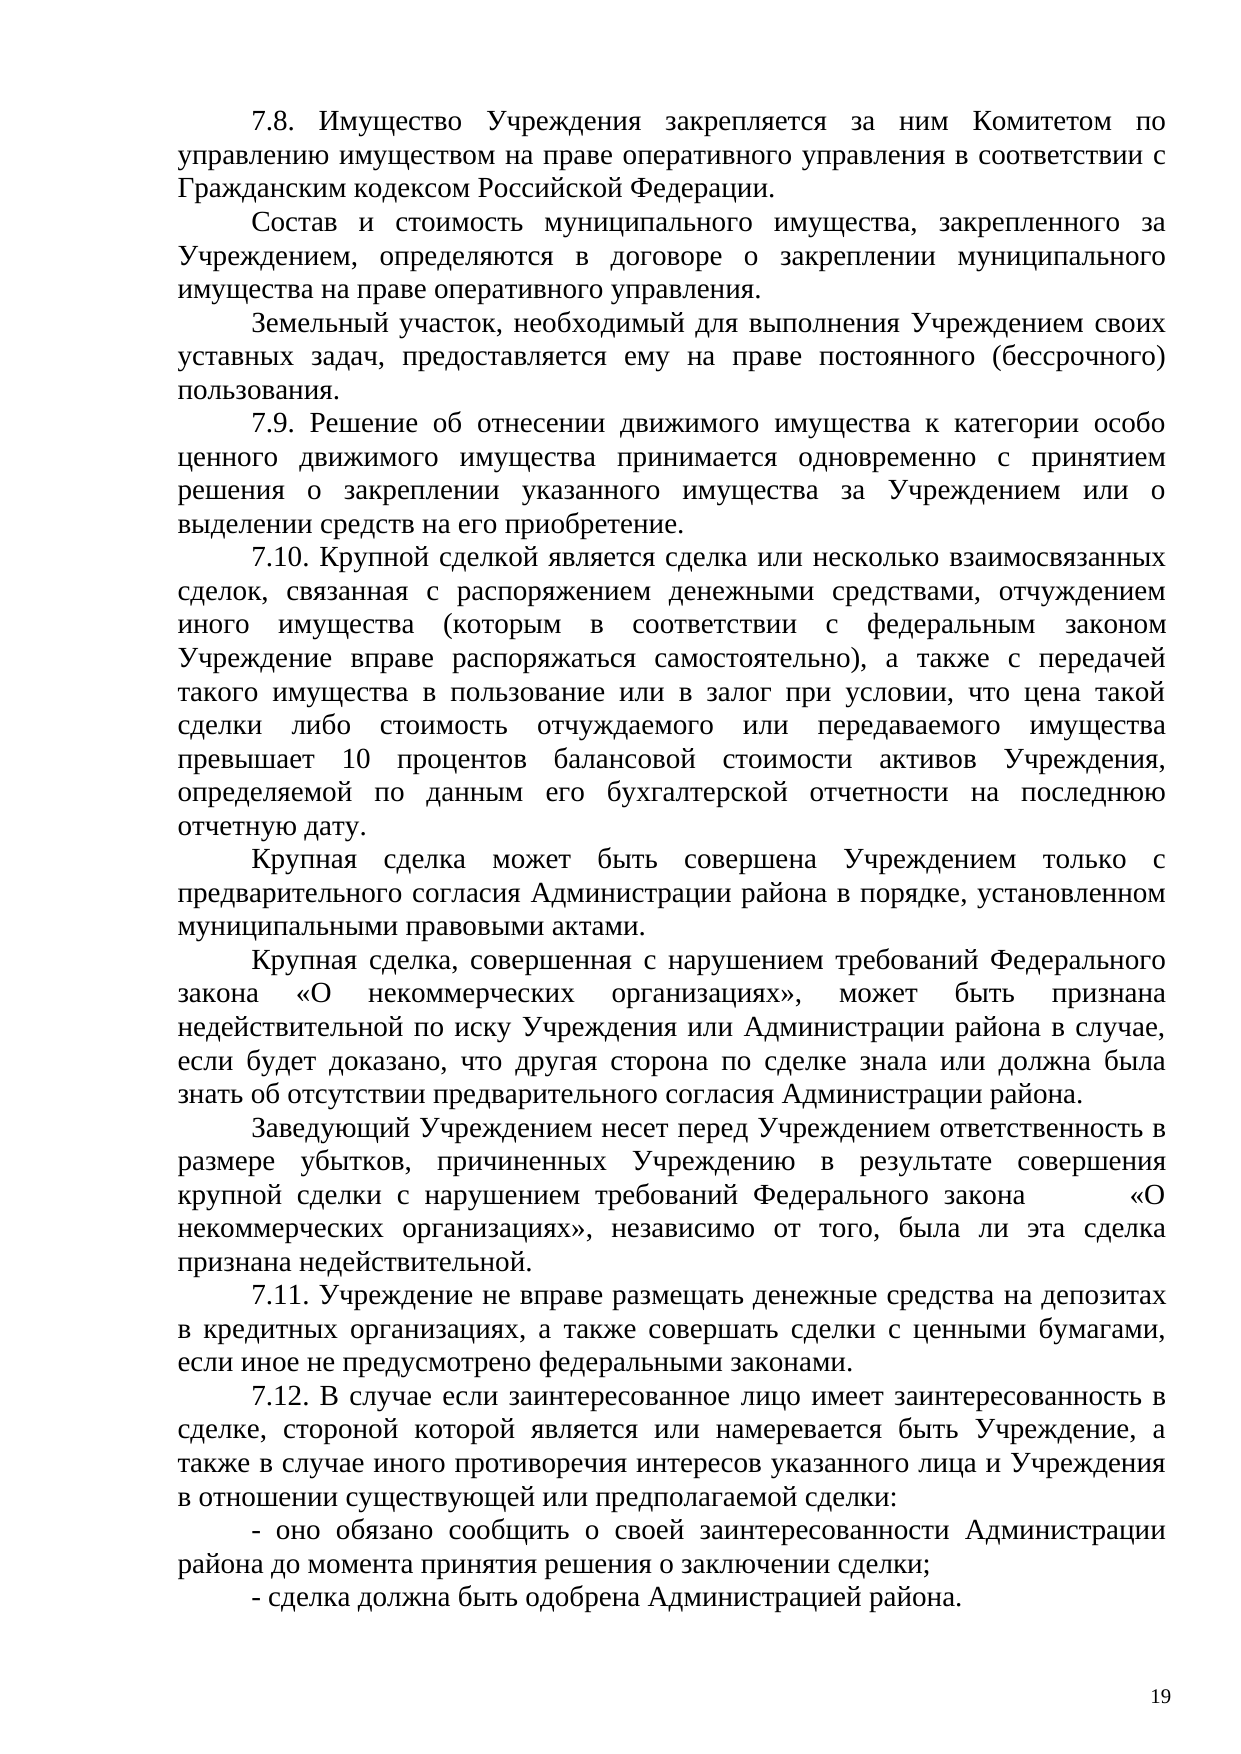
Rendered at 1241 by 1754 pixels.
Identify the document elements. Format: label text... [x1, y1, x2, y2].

text - сделка должна быть одобрена Администрацией района. [177, 1579, 1167, 1613]
text 7.8. Имущество Учреждения закрепляется за ним Комитетом по управлению имуществом на праве оперативного управления в соответствии с Гражданским кодексом Российской Федерации. [177, 103, 1167, 204]
text 7.9. Решение об отнесении движимого имущества к категории особо ценного движимого имущества принимается одновременно с принятием решения о закреплении указанного имущества за Учреждением или о выделении средств на его приобретение. [177, 405, 1167, 539]
text Крупная сделка может быть совершена Учреждением только с предварительного согласия Администрации района в порядке, установленном муниципальными правовыми актами. [177, 841, 1167, 942]
text - оно обязано сообщить о своей заинтересованности Администрации района до момента принятия решения о заключении сделки; [177, 1512, 1167, 1579]
text Состав и стоимость муниципального имущества, закрепленного за Учреждением, определяются в договоре о закреплении муниципального имущества на праве оперативного управления. [177, 204, 1167, 305]
text 7.11. Учреждение не вправе размещать денежные средства на депозитах в кредитных организациях, а также совершать сделки с ценными бумагами, если иное не предусмотрено федеральными законами. [177, 1277, 1167, 1378]
text Крупная сделка, совершенная с нарушением требований Федерального закона «О некоммерческих организациях», может быть признана недействительной по иску Учреждения или Администрации района в случае, если будет доказано, что другая сторона по сделке знала или должна была знать об отсутствии предварительного согласия Администрации района. [177, 942, 1167, 1110]
text 7.10. Крупной сделкой является сделка или несколько взаимосвязанных сделок, связанная с распоряжением денежными средствами, отчуждением иного имущества (которым в соответствии с федеральным законом Учреждение вправе распоряжаться самостоятельно), а также с передачей такого имущества в пользование или в залог при условии, что цена такой сделки либо стоимость отчуждаемого или передаваемого имущества превышает 10 процентов балансовой стоимости активов Учреждения, определяемой по данным его бухгалтерской отчетности на последнюю отчетную дату. [177, 539, 1167, 841]
text Земельный участок, необходимый для выполнения Учреждением своих уставных задач, предоставляется ему на праве постоянного (бессрочного) пользования. [177, 305, 1167, 405]
text 7.12. В случае если заинтересованное лицо имеет заинтересованность в сделке, стороной которой является или намеревается быть Учреждение, а также в случае иного противоречия интересов указанного лица и Учреждения в отношении существующей или предполагаемой сделки: [177, 1378, 1167, 1512]
text Заведующий Учреждением несет перед Учреждением ответственность в размере убытков, причиненных Учреждению в результате совершения крупной сделки с нарушением требований Федерального закона «О некоммерческих организациях», независимо от того, была ли эта сделка признана недействительной. [177, 1110, 1167, 1277]
